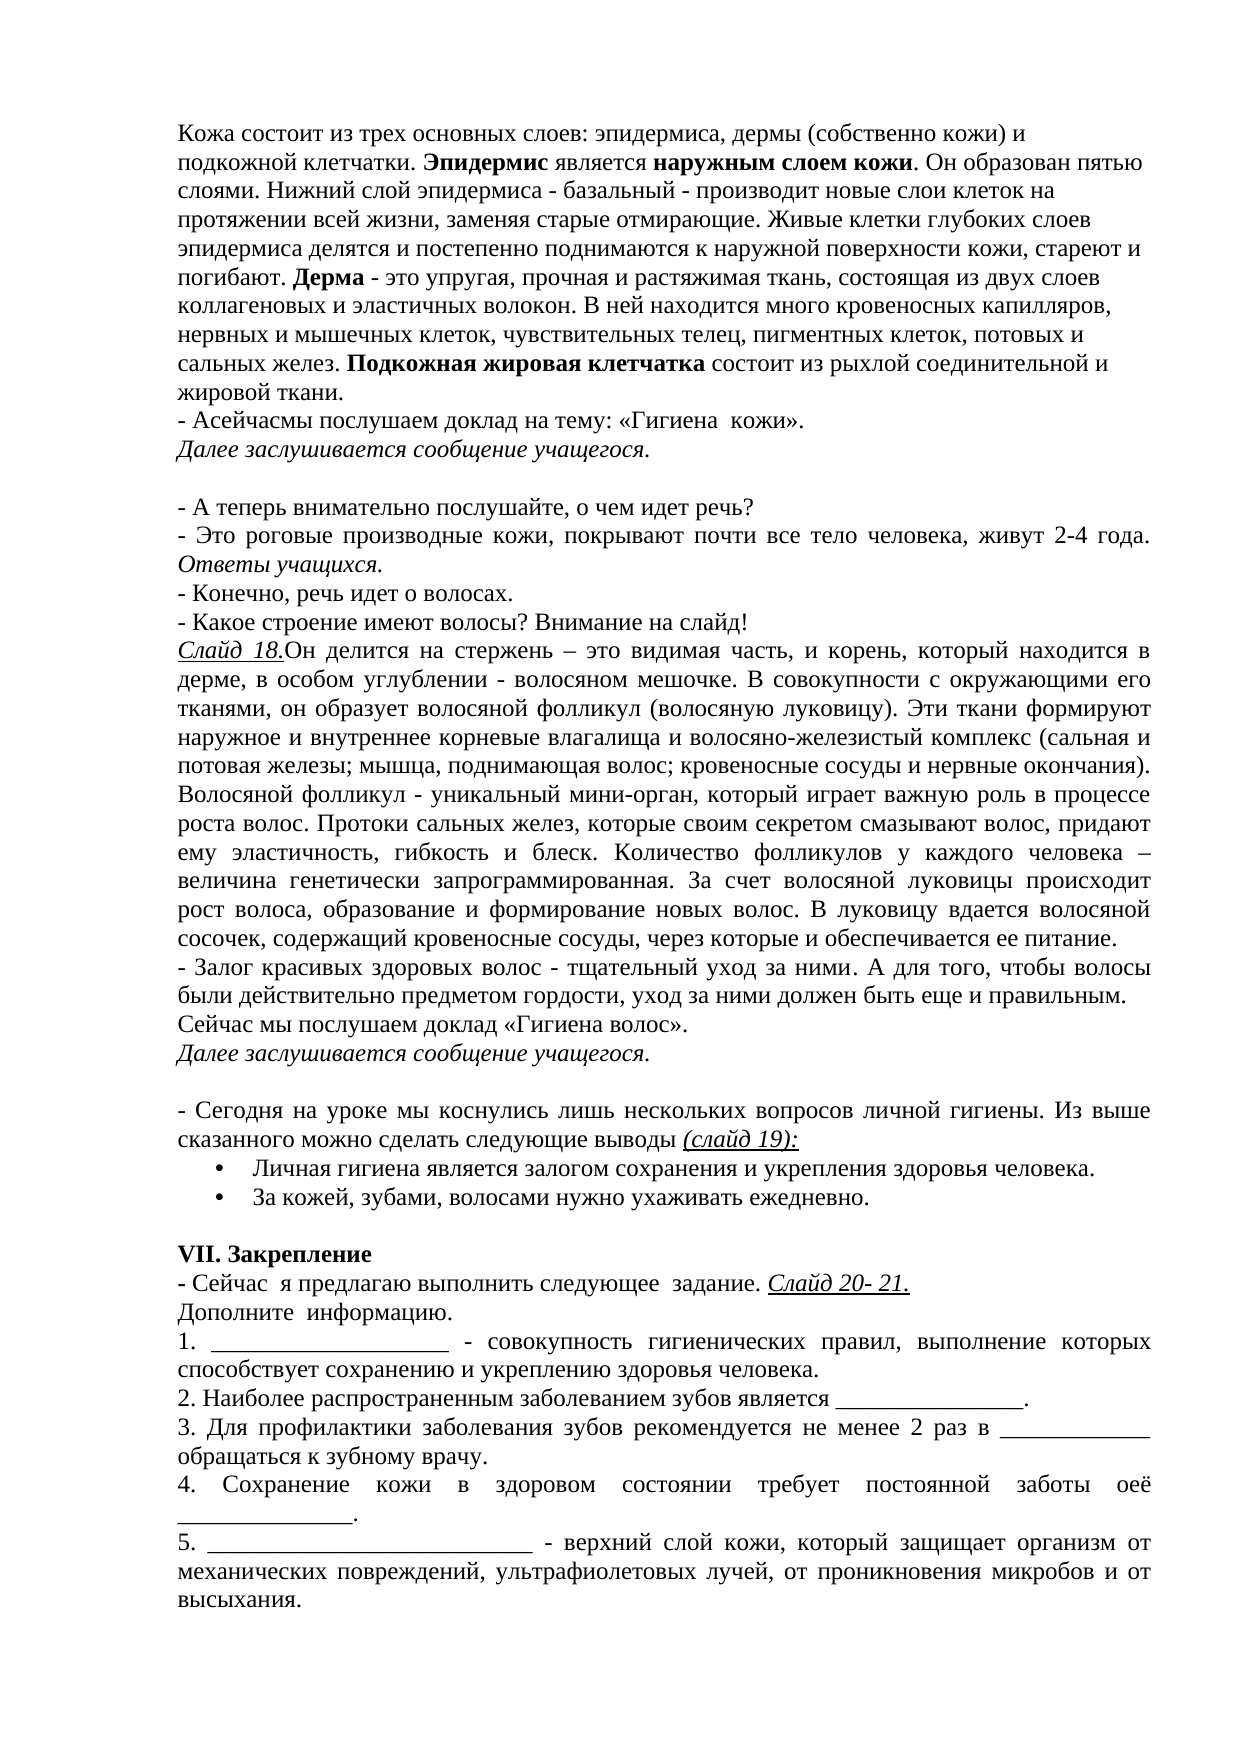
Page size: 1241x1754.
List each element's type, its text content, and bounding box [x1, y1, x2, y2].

text 3. Для профилактики заболевания зубов рекомендуется не менее 2 раз в ____________ обращаться к зубному врачу. [177, 1412, 1152, 1469]
list Далее заслушивается сообщение учащегося. [177, 434, 1152, 463]
text - Конечно, речь идет о волосах. [177, 578, 1152, 607]
text 4. Сохранение кожи в здоровом состоянии требует постоянной заботы оеё ______________. [177, 1469, 1152, 1527]
text Сейчас мы послушаем доклад «Гигиена волос». [177, 1009, 1152, 1038]
text - Это роговые производные кожи, покрывают почти все тело человека, живут 2-4 года. Ответы учащихся. [177, 521, 1152, 578]
text - Залог красивых здоровых волос - тщательный уход за ними. А для того, чтобы волосы были действительно предметом гордости, уход за ними должен быть еще и правильным. [177, 952, 1152, 1009]
text - А теперь внимательно послушайте, о чем идет речь? [177, 492, 1152, 521]
text Слайд 18.Он делится на стержень – это видимая часть, и корень, который находится в дерме, в особом углублении - волосяном мешочке. В совокупности с окружающими его тканями, он образует волосяной фолликул (волосяную луковицу). Эти ткани формируют наружное и внутреннее корневые влагалища и волосяно-железистый комплекс (сальная и потовая железы; мышца, поднимающая волос; кровеносные сосуды и нервные окончания). Волосяной фолликул - уникальный мини-орган, который играет важную роль в процессе роста волос. Протоки сальных желез, которые своим секретом смазывают волос, придают ему эластичность, гибкость и блеск. Количество фолликулов у каждого человека – величина генетически запрограммированная. За счет волосяной луковицы происходит рост волоса, образование и формирование новых волос. В луковицу вдается волосяной сосочек, содержащий кровеносные сосуды, через которые и обеспечивается ее питание. [177, 636, 1152, 952]
text 1. ___________________ - совокупность гигиенических правил, выполнение которых способствует сохранению и укреплению здоровья человека. [177, 1326, 1152, 1383]
list - Асейчасмы послушаем доклад на тему: «Гигиена кожи». [177, 406, 1152, 434]
list Личная гигиена является залогом сохранения и укрепления здоровья человека. [215, 1153, 1152, 1182]
text - Какое строение имеют волосы? Внимание на слайд! [177, 607, 1152, 636]
list За кожей, зубами, волосами нужно ухаживать ежедневно. [215, 1182, 1152, 1211]
text VII. Закрепление [177, 1239, 1152, 1268]
text 2. Наиболее распространенным заболеванием зубов является _______________. [177, 1383, 1152, 1412]
text - Сейчас я предлагаю выполнить следующее задание. Слайд 20- 21. [177, 1268, 1152, 1297]
list Далее заслушивается сообщение учащегося. [177, 1038, 1152, 1067]
text - Сегодня на уроке мы коснулись лишь нескольких вопросов личной гигиены. Из выше сказанного можно сделать следующие выводы (слайд 19): [177, 1096, 1152, 1153]
text 5. __________________________ - верхний слой кожи, который защищает организм от механических повреждений, ультрафиолетовых лучей, от проникновения микробов и от высыхания. [177, 1527, 1152, 1613]
text Дополните информацию. [177, 1297, 1152, 1326]
text Кожа состоит из трех основных слоев: эпидермиса, дермы (собственно кожи) и подкожной клетчатки. Эпидермис является наружным слоем кожи. Он образован пятью слоями. Нижний слой эпидермиса - базальный - производит новые слои клеток на протяжении всей жизни, заменяя старые отмирающие. Живые клетки глубоких слоев эпидермиса делятся и постепенно поднимаются к наружной поверхности кожи, стареют и погибают. Дерма - это упругая, прочная и растяжимая ткань, состоящая из двух слоев коллагеновых и эластичных волокон. В ней находится много кровеносных капилляров, нервных и мышечных клеток, чувствительных телец, пигментных клеток, потовых и сальных желез. Подкожная жировая клетчатка состоит из рыхлой соединительной и жировой ткани. [177, 118, 1152, 406]
